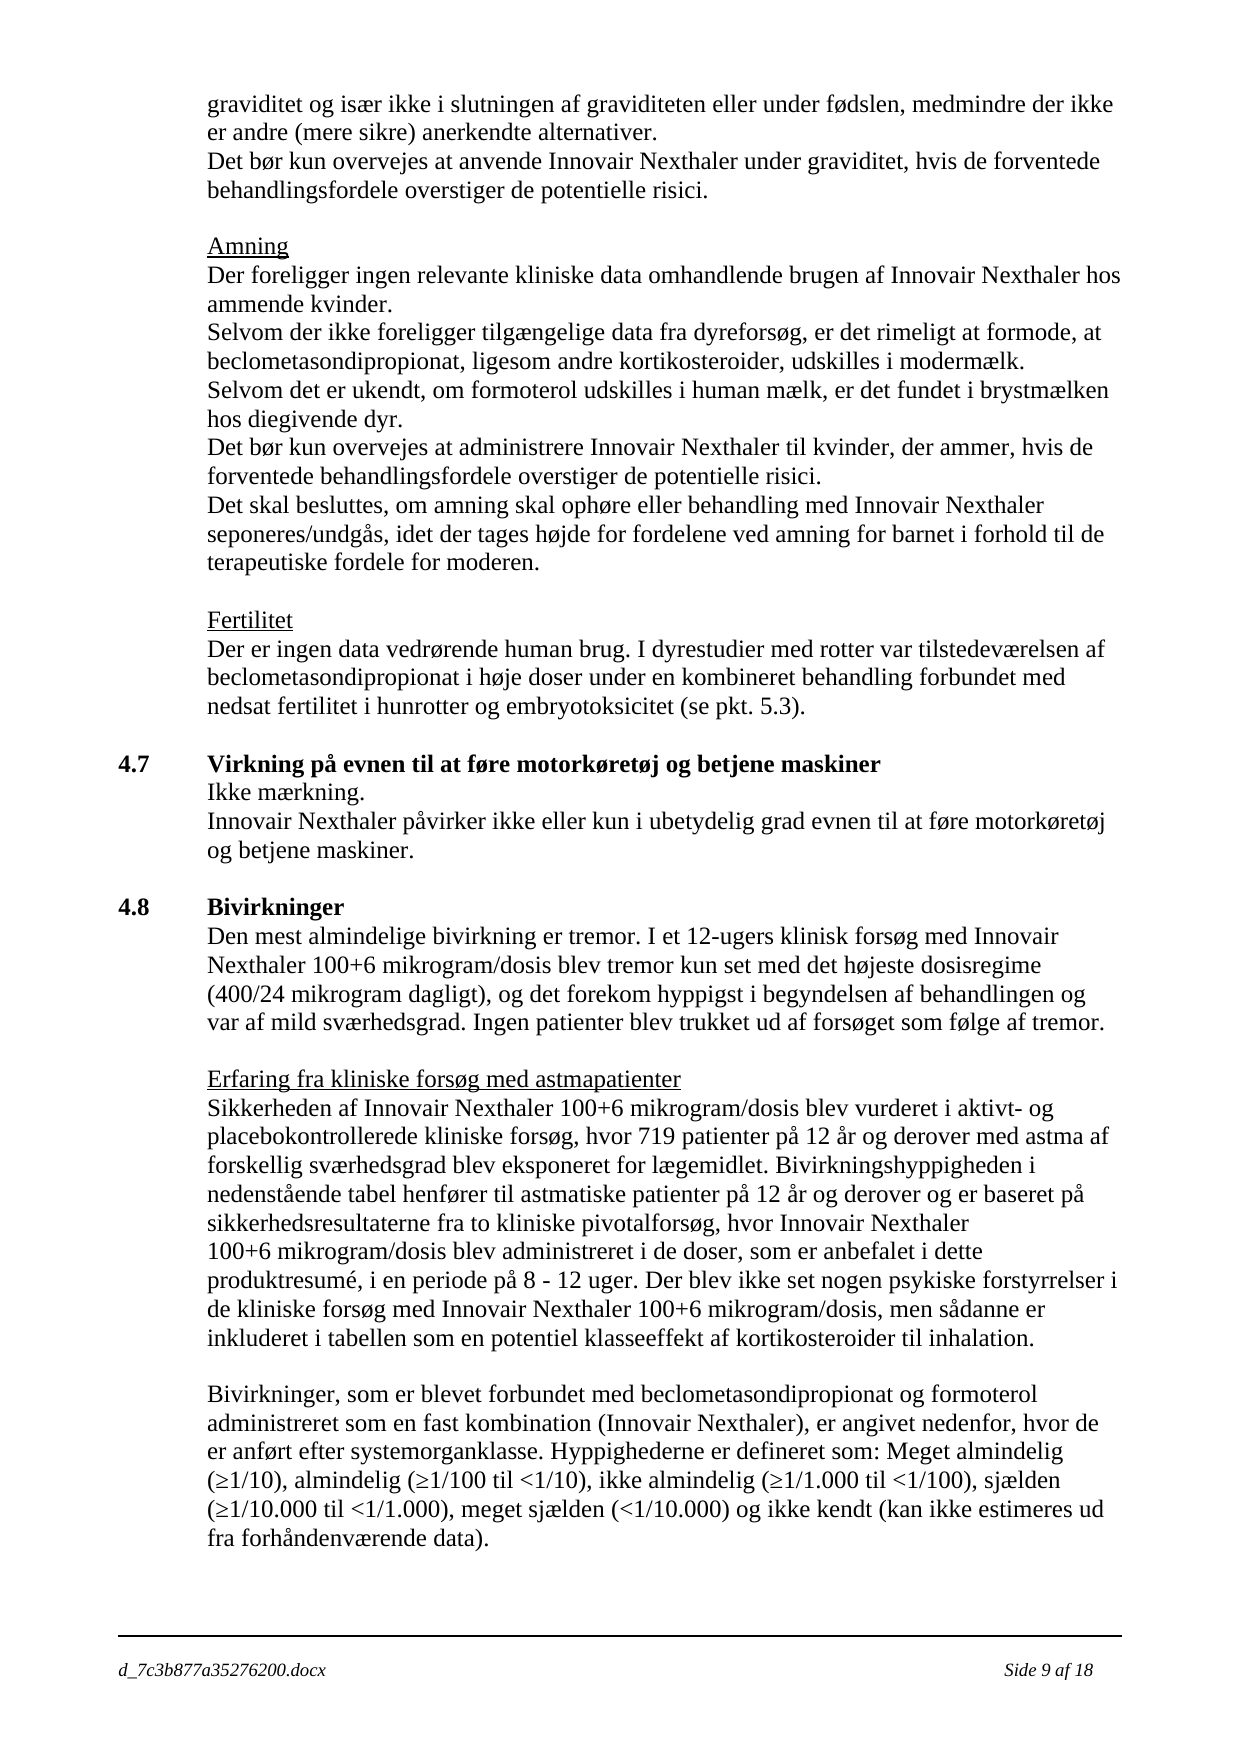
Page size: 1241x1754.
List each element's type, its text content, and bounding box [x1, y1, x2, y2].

text 4.7 Virkning på evnen til at føre motorkøretøj og betjene maskiner [118, 749, 1122, 777]
text Det skal besluttes, om amning skal ophøre eller behandling med Innovair Nexthaler seponeres/undgås, idet der tages højde for fordelene ved amning for barnet i forhold til de terapeutiske fordele for moderen. [207, 490, 1122, 576]
text Selvom det er ukendt, om formoterol udskilles i human mælk, er det fundet i brystmælken hos diegivende dyr. [207, 375, 1122, 432]
text Ikke mærkning. [207, 777, 1122, 806]
text 4.8 Bivirkninger [118, 892, 1122, 921]
text Sikkerheden af Innovair Nexthaler 100+6 mikrogram/dosis blev vurderet i aktivt- og placebokontrollerede kliniske forsøg, hvor 719 patienter på 12 år og derover med astma af forskellig sværhedsgrad blev eksponeret for lægemidlet. Bivirkningshyppigheden i nedenstående tabel henfører til astmatiske patienter på 12 år og derover og er baseret på sikkerhedsresultaterne fra to kliniske pivotalforsøg, hvor Innovair Nexthaler 100+6 mikrogram/dosis blev administreret i de doser, som er anbefalet i dette produktresumé, i en periode på 8 - 12 uger. Der blev ikke set nogen psykiske forstyrrelser i de kliniske forsøg med Innovair Nexthaler 100+6 mikrogram/dosis, men sådanne er inkluderet i tabellen som en potentiel klasseeffekt af kortikosteroider til inhalation. [207, 1093, 1122, 1351]
text Selvom der ikke foreligger tilgængelige data fra dyreforsøg, er det rimeligt at formode, at beclometasondipropionat, ligesom andre kortikosteroider, udskilles i modermælk. [207, 317, 1122, 375]
text Det bør kun overvejes at administrere Innovair Nexthaler til kvinder, der ammer, hvis de forventede behandlingsfordele overstiger de potentielle risici. [207, 432, 1122, 490]
text Bivirkninger, som er blevet forbundet med beclometasondipropionat og formoterol administreret som en fast kombination (Innovair Nexthaler), er angivet nedenfor, hvor de er anført efter systemorganklasse. Hyppighederne er defineret som: Meget almindelig (≥1/10), almindelig (≥1/100 til <1/10), ikke almindelig (≥1/1.000 til <1/100), sjælden (≥1/10.000 til <1/1.000), meget sjælden (<1/10.000) og ikke kendt (kan ikke estimeres ud fra forhåndenværende data). [207, 1379, 1122, 1551]
text Fertilitet [207, 605, 1122, 634]
text Erfaring fra kliniske forsøg med astmapatienter [207, 1064, 1122, 1093]
text Innovair Nexthaler påvirker ikke eller kun i ubetydelig grad evnen til at føre motorkøretøj og betjene maskiner. [207, 806, 1122, 864]
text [207, 89, 1122, 146]
text Der foreligger ingen relevante kliniske data omhandlende brugen af Innovair Nexthaler hos ammende kvinder. [207, 260, 1122, 317]
text Det bør kun overvejes at anvende Innovair Nexthaler under graviditet, hvis de forventede behandlingsfordele overstiger de potentielle risici. [207, 146, 1122, 204]
text Den mest almindelige bivirkning er tremor. I et 12-ugers klinisk forsøg med Innovair Nexthaler 100+6 mikrogram/dosis blev tremor kun set med det højeste dosisregime (400/24 mikrogram dagligt), og det forekom hyppigst i begyndelsen af behandlingen og var af mild sværhedsgrad. Ingen patienter blev trukket ud af forsøget som følge af tremor. [207, 921, 1122, 1036]
text Amning [207, 231, 1122, 260]
text Der er ingen data vedrørende human brug. I dyrestudier med rotter var tilstedeværelsen af beclometasondipropionat i høje doser under en kombineret behandling forbundet med nedsat fertilitet i hunrotter og embryotoksicitet (se pkt. 5.3). [207, 634, 1122, 720]
